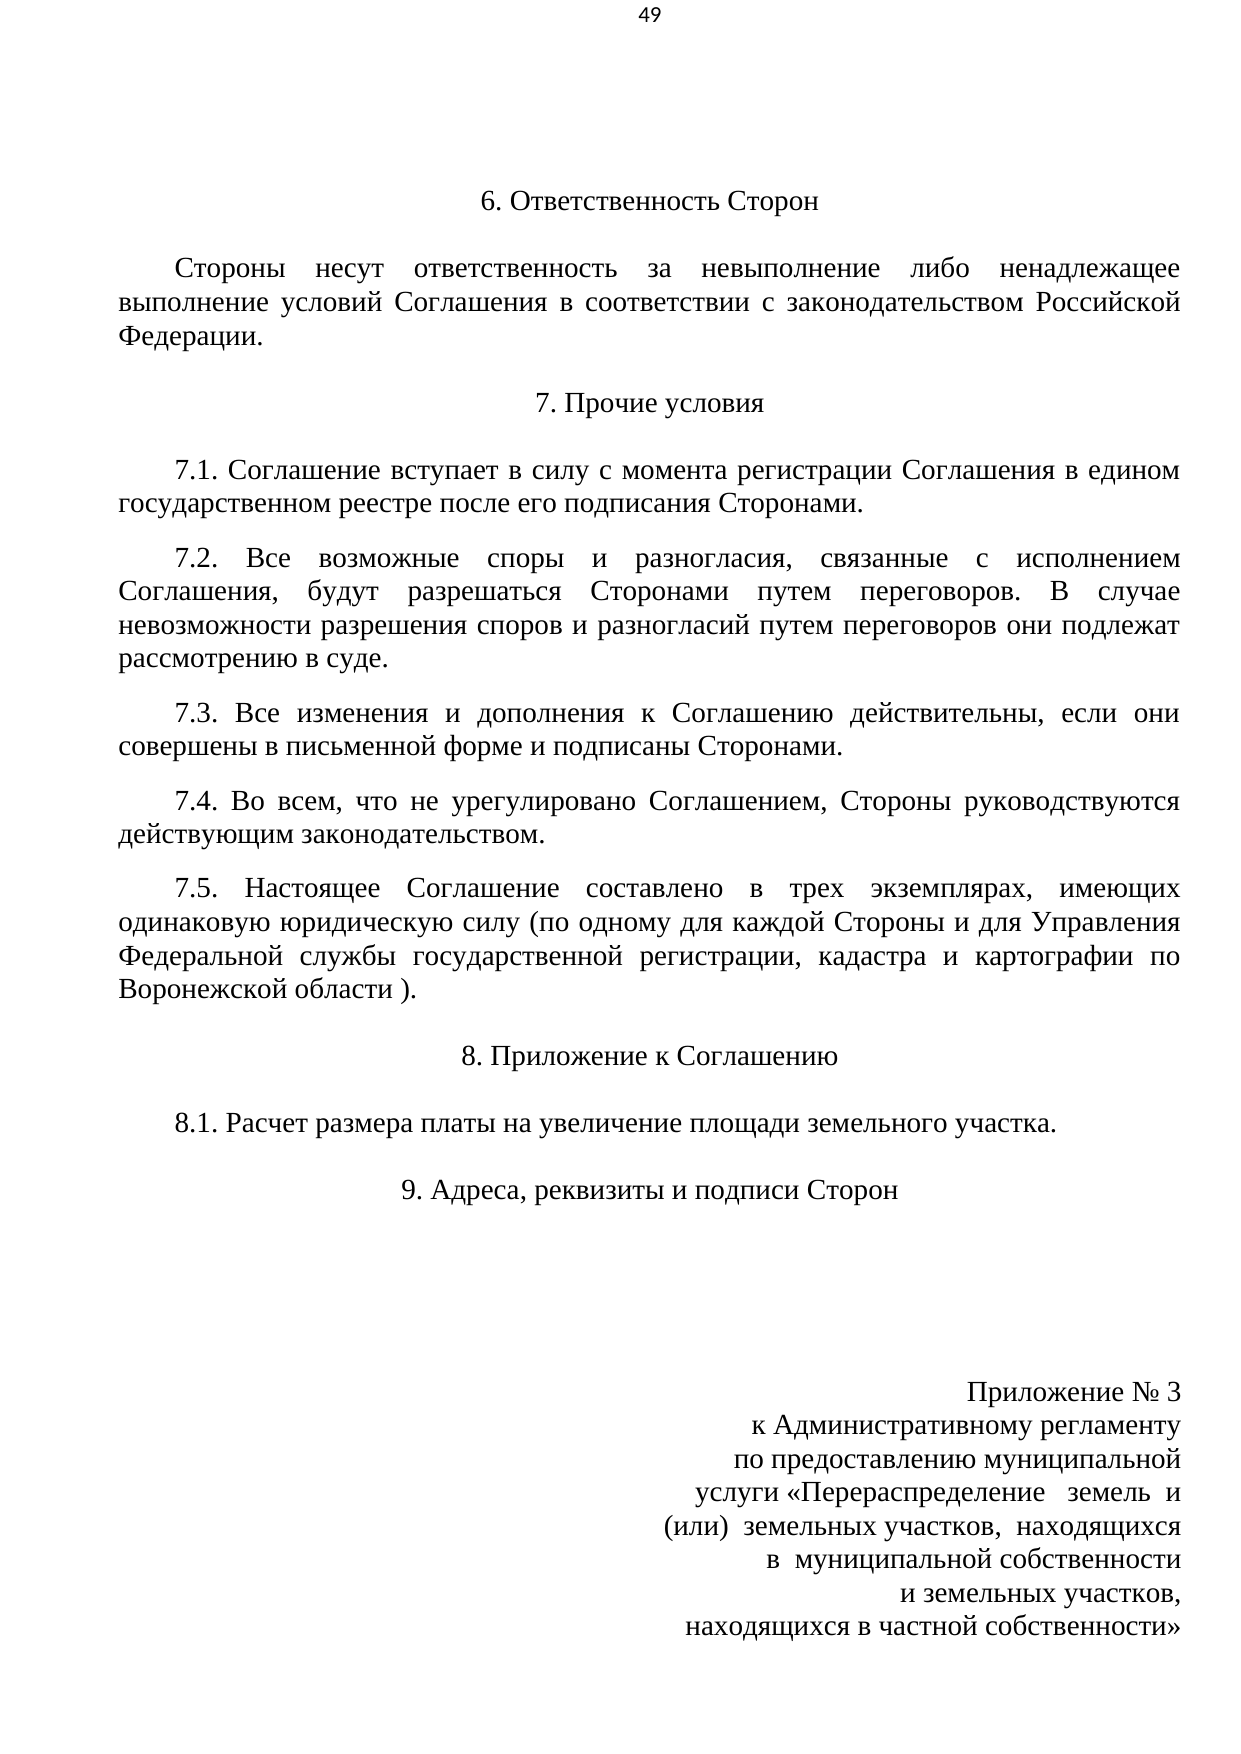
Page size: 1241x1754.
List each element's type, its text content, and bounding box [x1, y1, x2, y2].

text 7.2. Все возможные споры и разногласия, связанные с исполнением Соглашения, будут разрешаться Сторонами путем переговоров. В случае невозможности разрешения споров и разногласий путем переговоров они подлежат рассмотрению в суде. [118, 540, 1181, 674]
text 7.5. Настоящее Соглашение составлено в трех экземплярах, имеющих одинаковую юридическую силу (по одному для каждой Стороны и для Управления Федеральной службы государственной регистрации, кадастра и картографии по Воронежской области ). [118, 871, 1181, 1005]
text услуги «Перераспределение земель и [118, 1474, 1181, 1508]
text по предоставлению муниципальной [118, 1441, 1181, 1474]
text 7.1. Соглашение вступает в силу с момента регистрации Соглашения в едином государственном реестре после его подписания Сторонами. [118, 452, 1181, 519]
text 7. Прочие условия [118, 385, 1181, 418]
text 9. Адреса, реквизиты и подписи Сторон [118, 1172, 1181, 1206]
text Приложение № 3 [118, 1374, 1181, 1407]
text 7.3. Все изменения и дополнения к Соглашению действительны, если они совершены в письменной форме и подписаны Сторонами. [118, 695, 1181, 762]
text 6. Ответственность Сторон [118, 183, 1181, 217]
text находящихся в частной собственности» [118, 1608, 1181, 1642]
text Стороны несут ответственность за невыполнение либо ненадлежащее выполнение условий Соглашения в соответствии с законодательством Российской Федерации. [118, 251, 1181, 351]
text 7.4. Во всем, что не урегулировано Соглашением, Стороны руководствуются действующим законодательством. [118, 783, 1181, 850]
text в муниципальной собственности [118, 1541, 1181, 1575]
text 8. Приложение к Соглашению [118, 1038, 1181, 1072]
text 8.1. Расчет размера платы на увеличение площади земельного участка. [118, 1105, 1181, 1139]
text (или) земельных участков, находящихся [118, 1508, 1181, 1541]
text и земельных участков, [118, 1575, 1181, 1608]
text к Административному регламенту [118, 1407, 1181, 1441]
